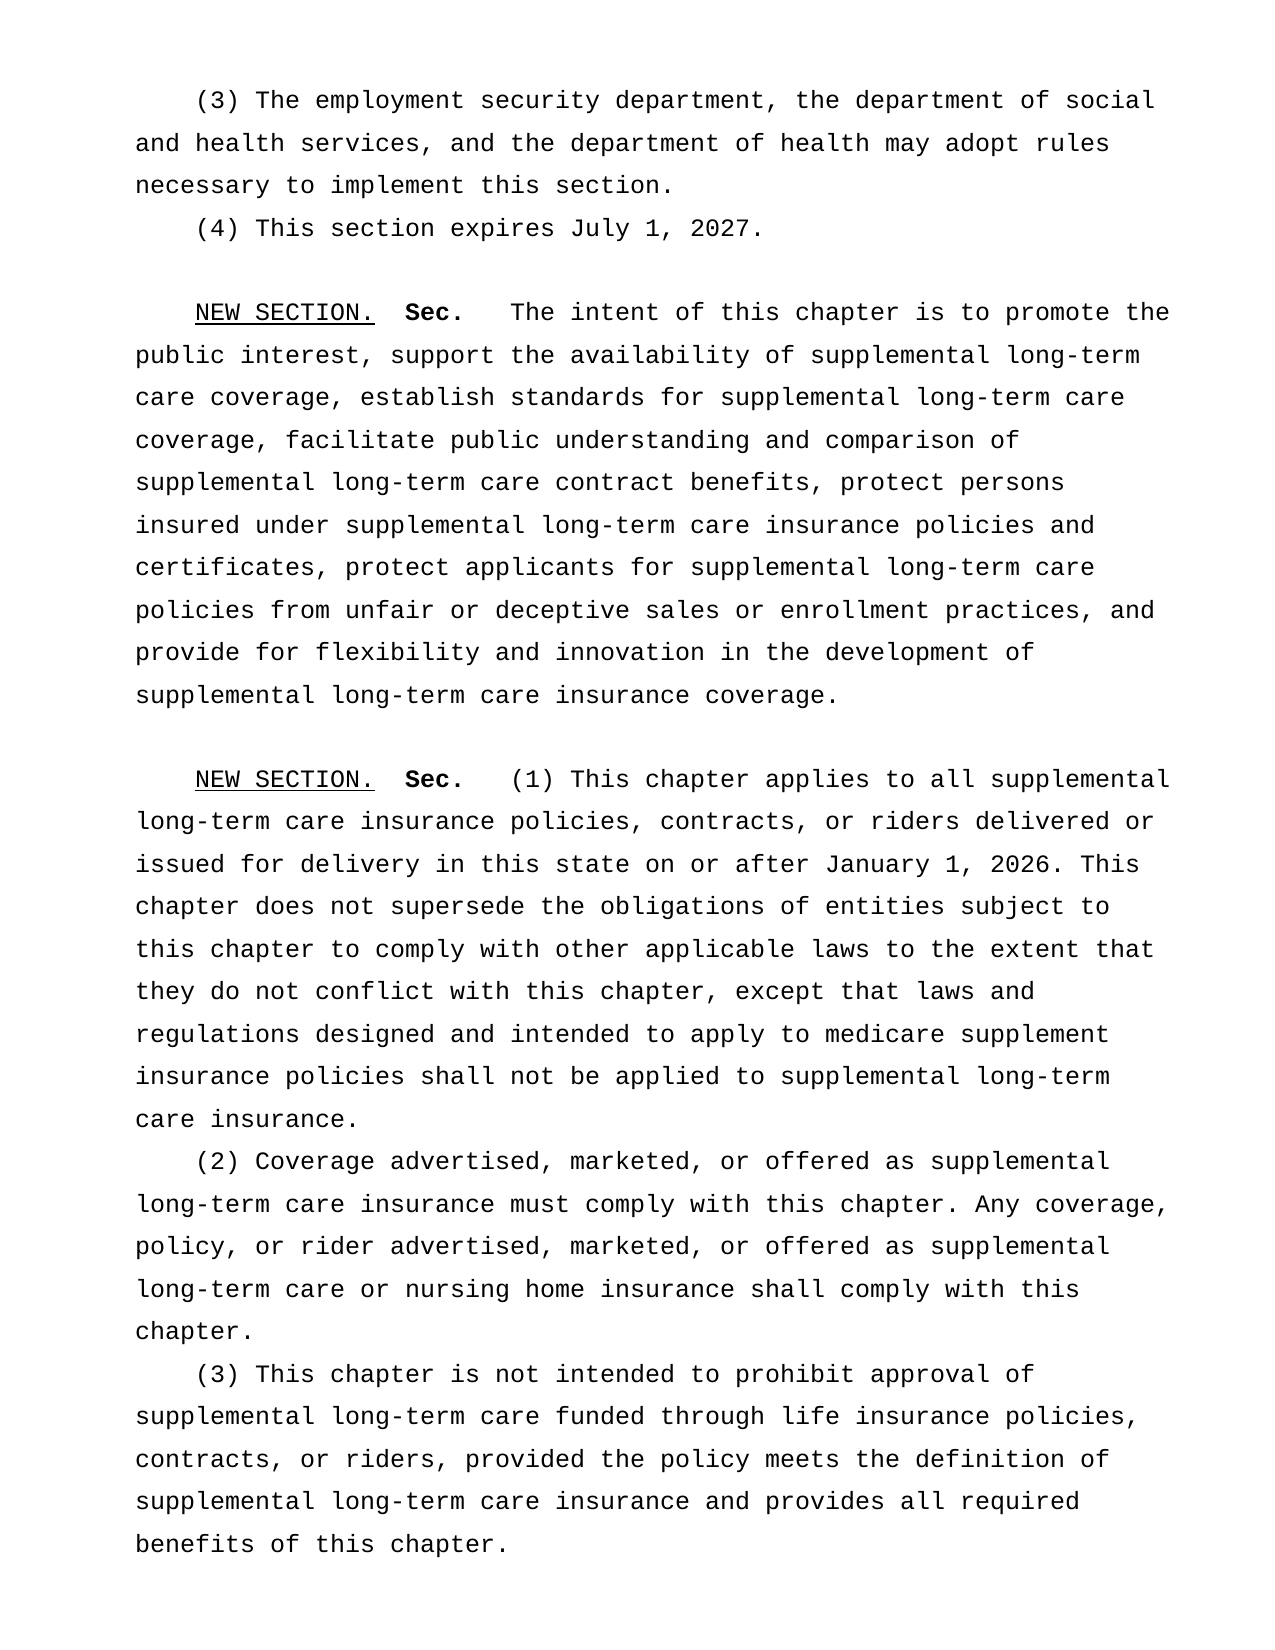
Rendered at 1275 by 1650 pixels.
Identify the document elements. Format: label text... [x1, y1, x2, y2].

text (3) This chapter is not intended to prohibit approval of supplemental long-term care funded through life insurance policies, contracts, or riders, provided the policy meets the definition of supplemental long-term care insurance and provides all required benefits of this chapter. [135, 1348, 1170, 1561]
text NEW SECTION. Sec. The intent of this chapter is to promote the public interest, support the availability of supplemental long-term care coverage, establish standards for supplemental long-term care coverage, facilitate public understanding and comparison of supplemental long-term care contract benefits, protect persons insured under supplemental long-term care insurance policies and certificates, protect applicants for supplemental long-term care policies from unfair or deceptive sales or enrollment practices, and provide for flexibility and innovation in the development of supplemental long-term care insurance coverage. [135, 287, 1170, 712]
text (3) The employment security department, the department of social and health services, and the department of health may adopt rules necessary to implement this section. [135, 75, 1170, 202]
text (2) Coverage advertised, marketed, or offered as supplemental long-term care insurance must comply with this chapter. Any coverage, policy, or rider advertised, marketed, or offered as supplemental long-term care or nursing home insurance shall comply with this chapter. [135, 1136, 1170, 1348]
text (4) This section expires July 1, 2027. [135, 202, 1170, 245]
text NEW SECTION. Sec. (1) This chapter applies to all supplemental long-term care insurance policies, contracts, or riders delivered or issued for delivery in this state on or after January 1, 2026. This chapter does not supersede the obligations of entities subject to this chapter to comply with other applicable laws to the extent that they do not conflict with this chapter, except that laws and regulations designed and intended to apply to medicare supplement insurance policies shall not be applied to supplemental long-term care insurance. [135, 753, 1170, 1136]
